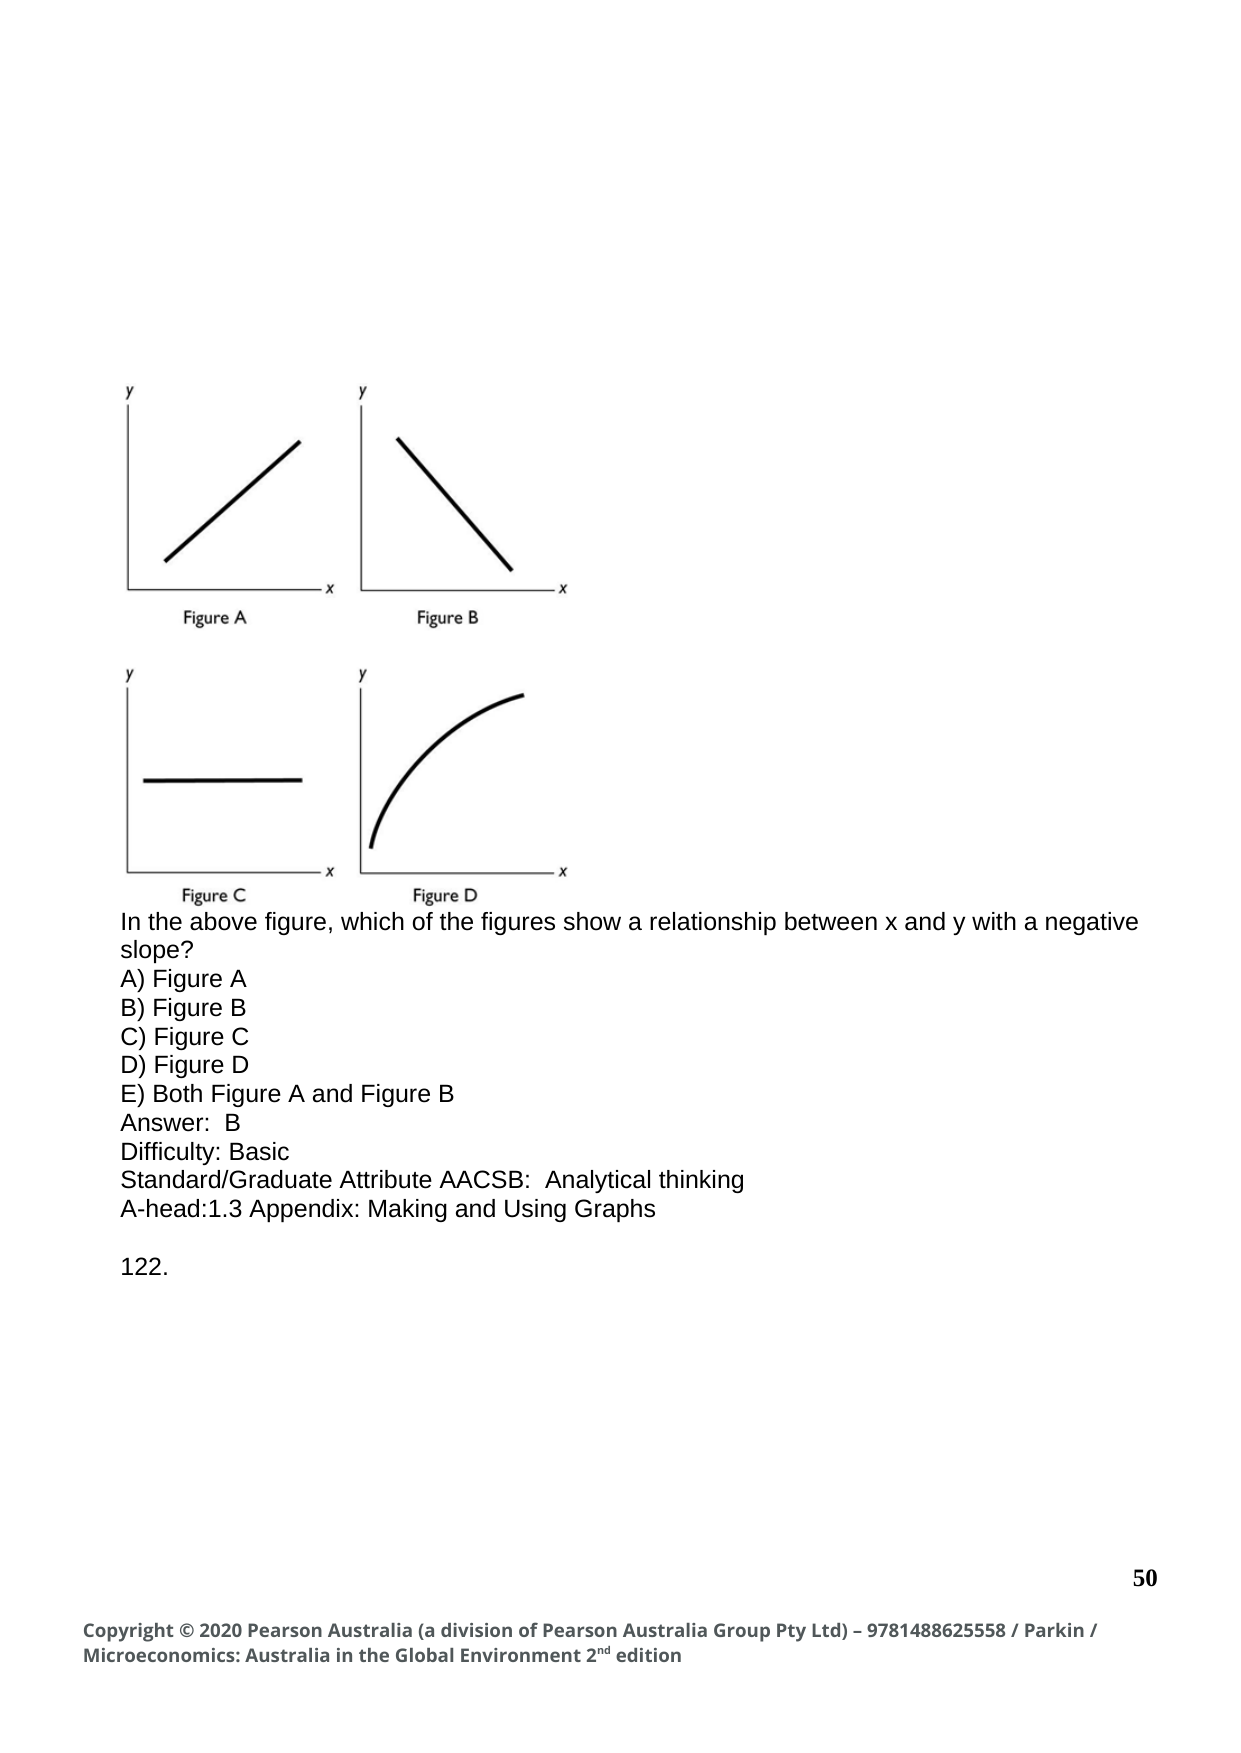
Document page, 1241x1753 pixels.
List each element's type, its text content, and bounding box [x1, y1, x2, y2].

text 122. [120, 1252, 1157, 1280]
text A) Figure A [120, 964, 1157, 993]
text E) Both Figure A and Figure B [120, 1079, 1157, 1108]
text Answer: B [120, 1108, 1157, 1137]
text Difficulty: Basic [120, 1137, 1157, 1165]
text C) Figure C [120, 1022, 1157, 1050]
text B) Figure B [120, 993, 1157, 1022]
text In the above figure, which of the figures show a relationship between x and y with a negative slope? [120, 907, 1157, 964]
text A-head:1.3 Appendix: Making and Using Graphs [120, 1194, 1157, 1223]
text D) Figure D [120, 1050, 1157, 1079]
text Standard/Graduate Attribute AACSB: Analytical thinking [120, 1165, 1157, 1194]
picture [120, 383, 572, 907]
